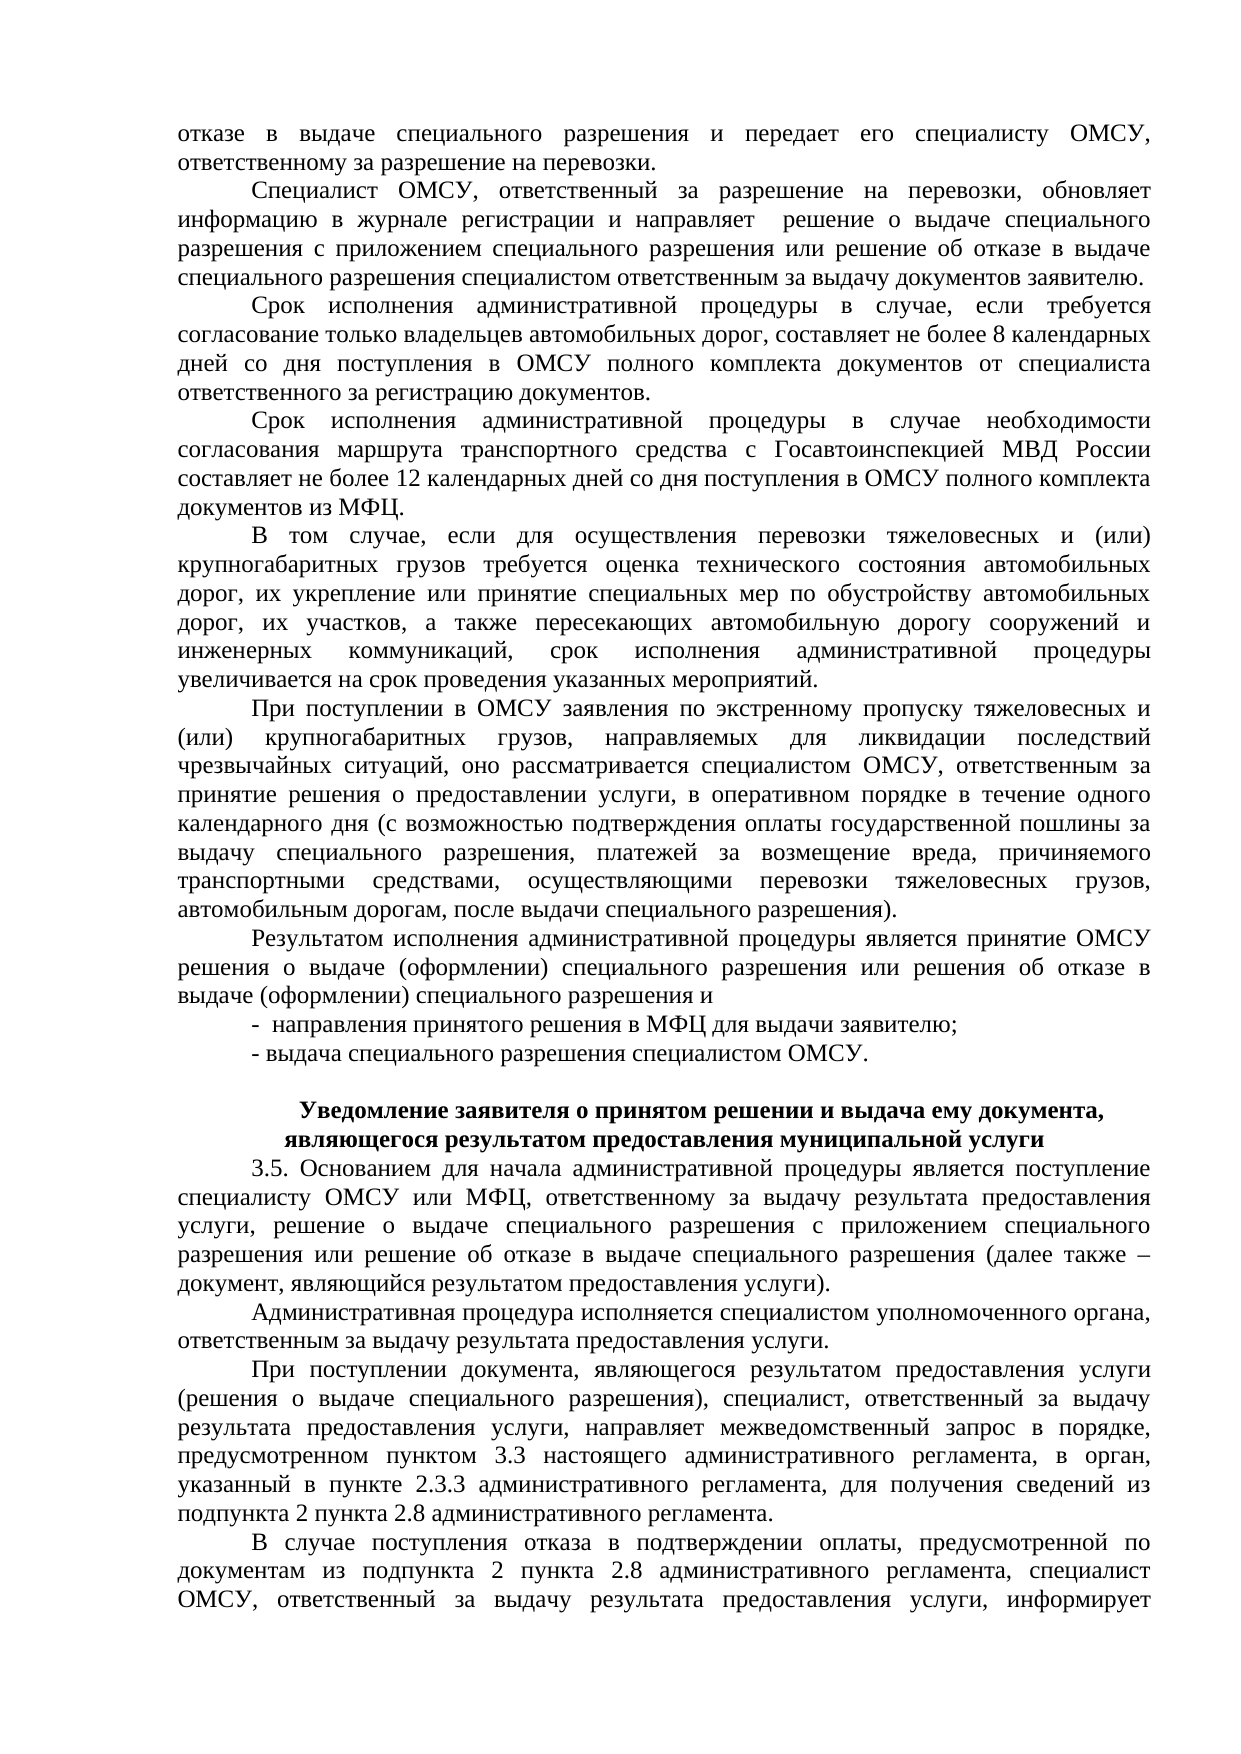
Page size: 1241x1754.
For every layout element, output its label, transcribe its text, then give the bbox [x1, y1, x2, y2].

text Уведомление заявителя о принятом решении и выдача ему документа, являющегося результатом предоставления муниципальной услуги [177, 1096, 1152, 1153]
text В том случае, если для осуществления перевозки тяжеловесных и (или) крупногабаритных грузов требуется оценка технического состояния автомобильных дорог, их укрепление или принятие специальных мер по обустройству автомобильных дорог, их участков, а также пересекающих автомобильную дорогу сооружений и инженерных коммуникаций, срок исполнения административной процедуры увеличивается на срок проведения указанных мероприятий. [177, 521, 1152, 693]
text Административная процедура исполняется специалистом уполномоченного органа, ответственным за выдачу результата предоставления услуги. [177, 1297, 1152, 1354]
text 3.5. Основанием для начала административной процедуры является поступление специалисту ОМСУ или МФЦ, ответственному за выдачу результата предоставления услуги, решение о выдаче специального разрешения с приложением специального разрешения или решение об отказе в выдаче специального разрешения (далее также – документ, являющийся результатом предоставления услуги). [177, 1153, 1152, 1297]
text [177, 118, 1152, 176]
text Специалист ОМСУ, ответственный за разрешение на перевозки, обновляет информацию в журнале регистрации и направляет решение о выдаче специального разрешения с приложением специального разрешения или решение об отказе в выдаче специального разрешения специалистом ответственным за выдачу документов заявителю. [177, 176, 1152, 291]
text При поступлении документа, являющегося результатом предоставления услуги (решения о выдаче специального разрешения), специалист, ответственный за выдачу результата предоставления услуги, направляет межведомственный запрос в порядке, предусмотренном пунктом 3.3 настоящего административного регламента, в орган, указанный в пункте 2.3.3 административного регламента, для получения сведений из подпункта 2 пункта 2.8 административного регламента. [177, 1354, 1152, 1527]
text - направления принятого решения в МФЦ для выдачи заявителю; [177, 1009, 1152, 1038]
text - выдача специального разрешения специалистом ОМСУ. [177, 1038, 1152, 1067]
text При поступлении в ОМСУ заявления по экстренному пропуску тяжеловесных и (или) крупногабаритных грузов, направляемых для ликвидации последствий чрезвычайных ситуаций, оно рассматривается специалистом ОМСУ, ответственным за принятие решения о предоставлении услуги, в оперативном порядке в течение одного календарного дня (с возможностью подтверждения оплаты государственной пошлины за выдачу специального разрешения, платежей за возмещение вреда, причиняемого транспортными средствами, осуществляющими перевозки тяжеловесных грузов, автомобильным дорогам, после выдачи специального разрешения). [177, 693, 1152, 923]
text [177, 1527, 1152, 1613]
text Результатом исполнения административной процедуры является принятие ОМСУ решения о выдаче (оформлении) специального разрешения или решения об отказе в выдаче (оформлении) специального разрешения и [177, 923, 1152, 1009]
text Срок исполнения административной процедуры в случае, если требуется согласование только владельцев автомобильных дорог, составляет не более 8 календарных дней со дня поступления в ОМСУ полного комплекта документов от специалиста ответственного за регистрацию документов. [177, 291, 1152, 406]
text Срок исполнения административной процедуры в случае необходимости согласования маршрута транспортного средства с Госавтоинспекцией МВД России составляет не более 12 календарных дней со дня поступления в ОМСУ полного комплекта документов из МФЦ. [177, 406, 1152, 521]
